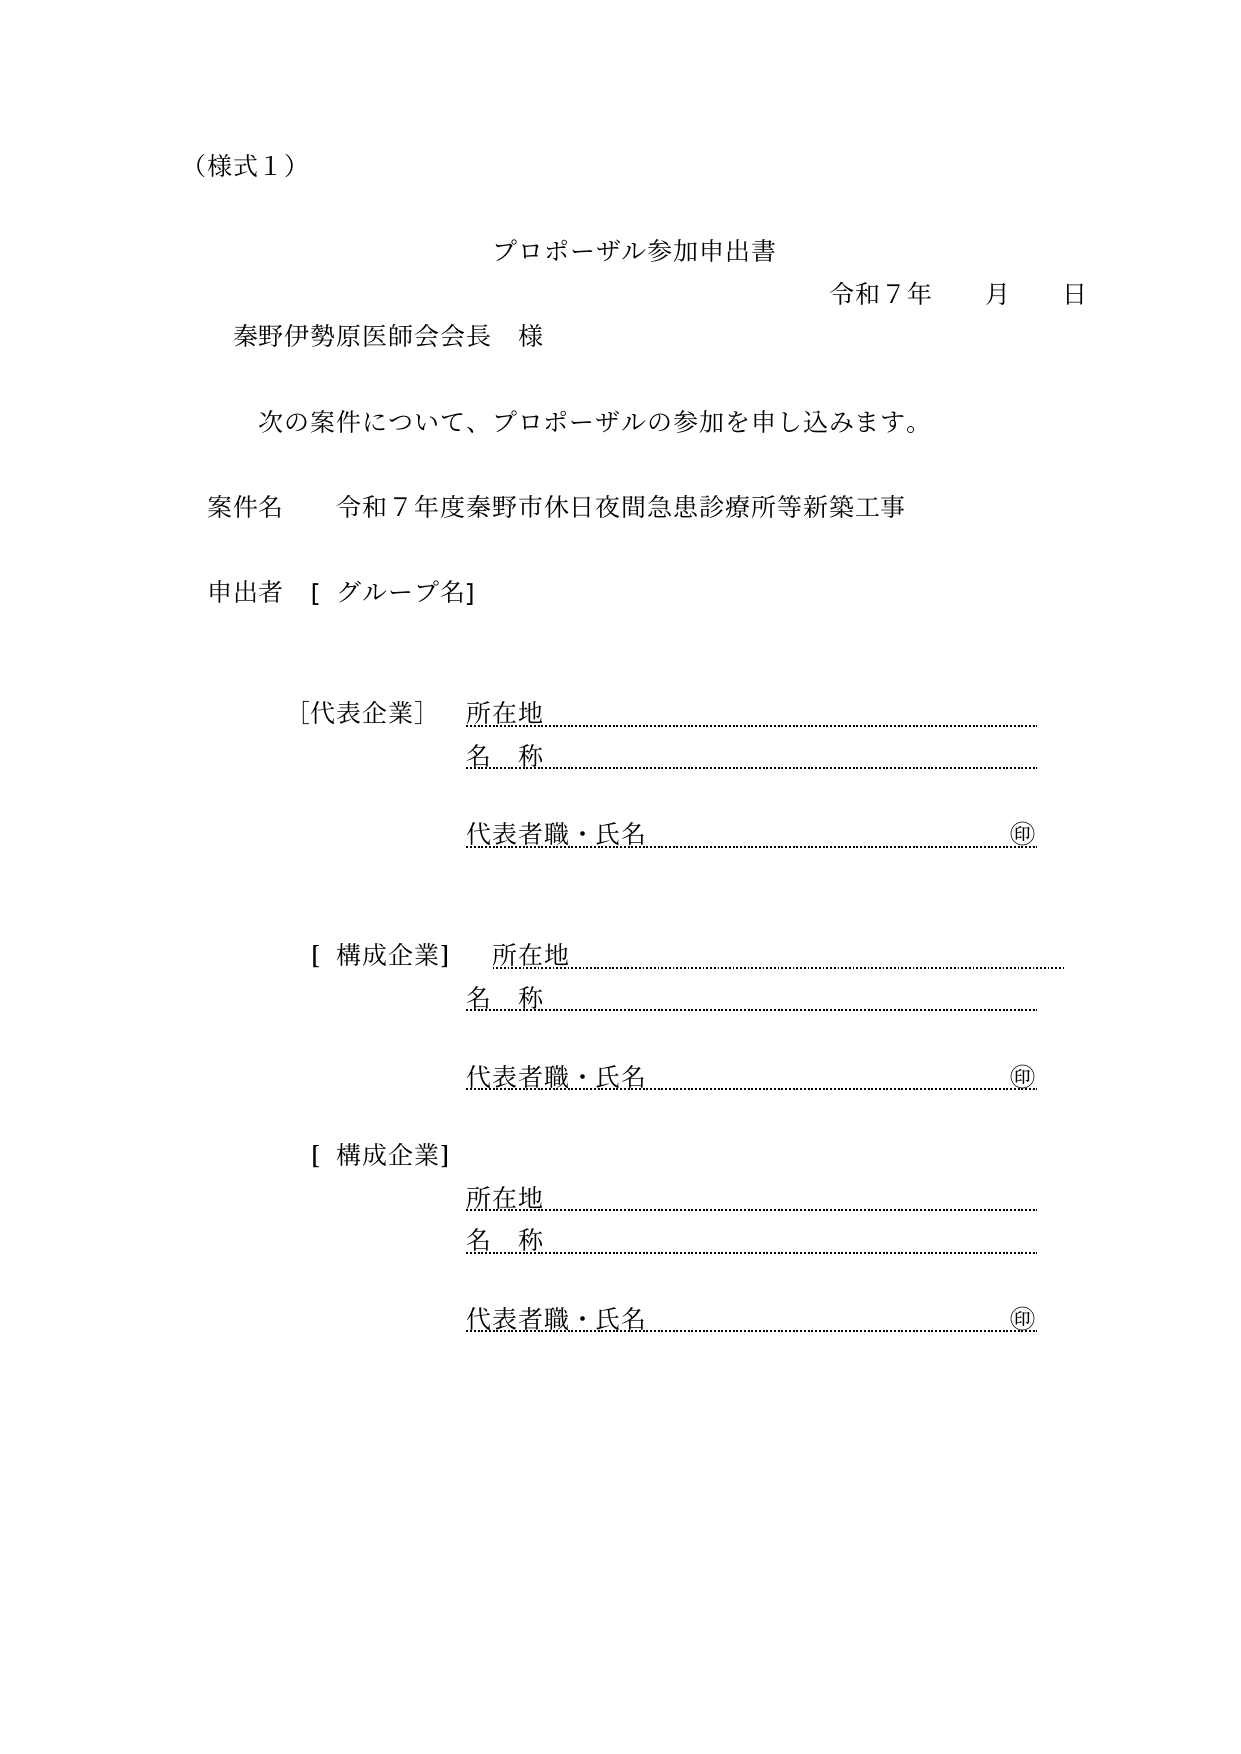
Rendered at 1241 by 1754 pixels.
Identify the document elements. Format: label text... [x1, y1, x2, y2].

text 所在地 [181, 1175, 1089, 1218]
text 名 称 [181, 1218, 1089, 1260]
text 秦野伊勢原医師会会長 様 [181, 314, 1089, 356]
text （様式１） [181, 143, 1089, 186]
text [構成企業] 所在地 [181, 933, 1089, 975]
text 代表者職・氏名 ㊞ [181, 812, 1089, 854]
text 名 称 [181, 975, 1089, 1018]
text 申出者 [グループ名] [181, 569, 1089, 612]
text 令和７年 月 日 [181, 271, 1089, 314]
text 案件名 令和７年度秦野市休日夜間急患診療所等新築工事 [181, 484, 1089, 527]
text 代表者職・氏名 ㊞ [181, 1296, 1089, 1339]
text プロポーザル参加申出書 [181, 228, 1089, 271]
text ［代表企業］ 所在地 [181, 691, 1089, 733]
text 代表者職・氏名 ㊞ [181, 1054, 1089, 1097]
text 次の案件について、プロポーザルの参加を申し込みます。 [181, 399, 1089, 441]
text [構成企業] [181, 1132, 1089, 1175]
text 名 称 [181, 733, 1089, 776]
